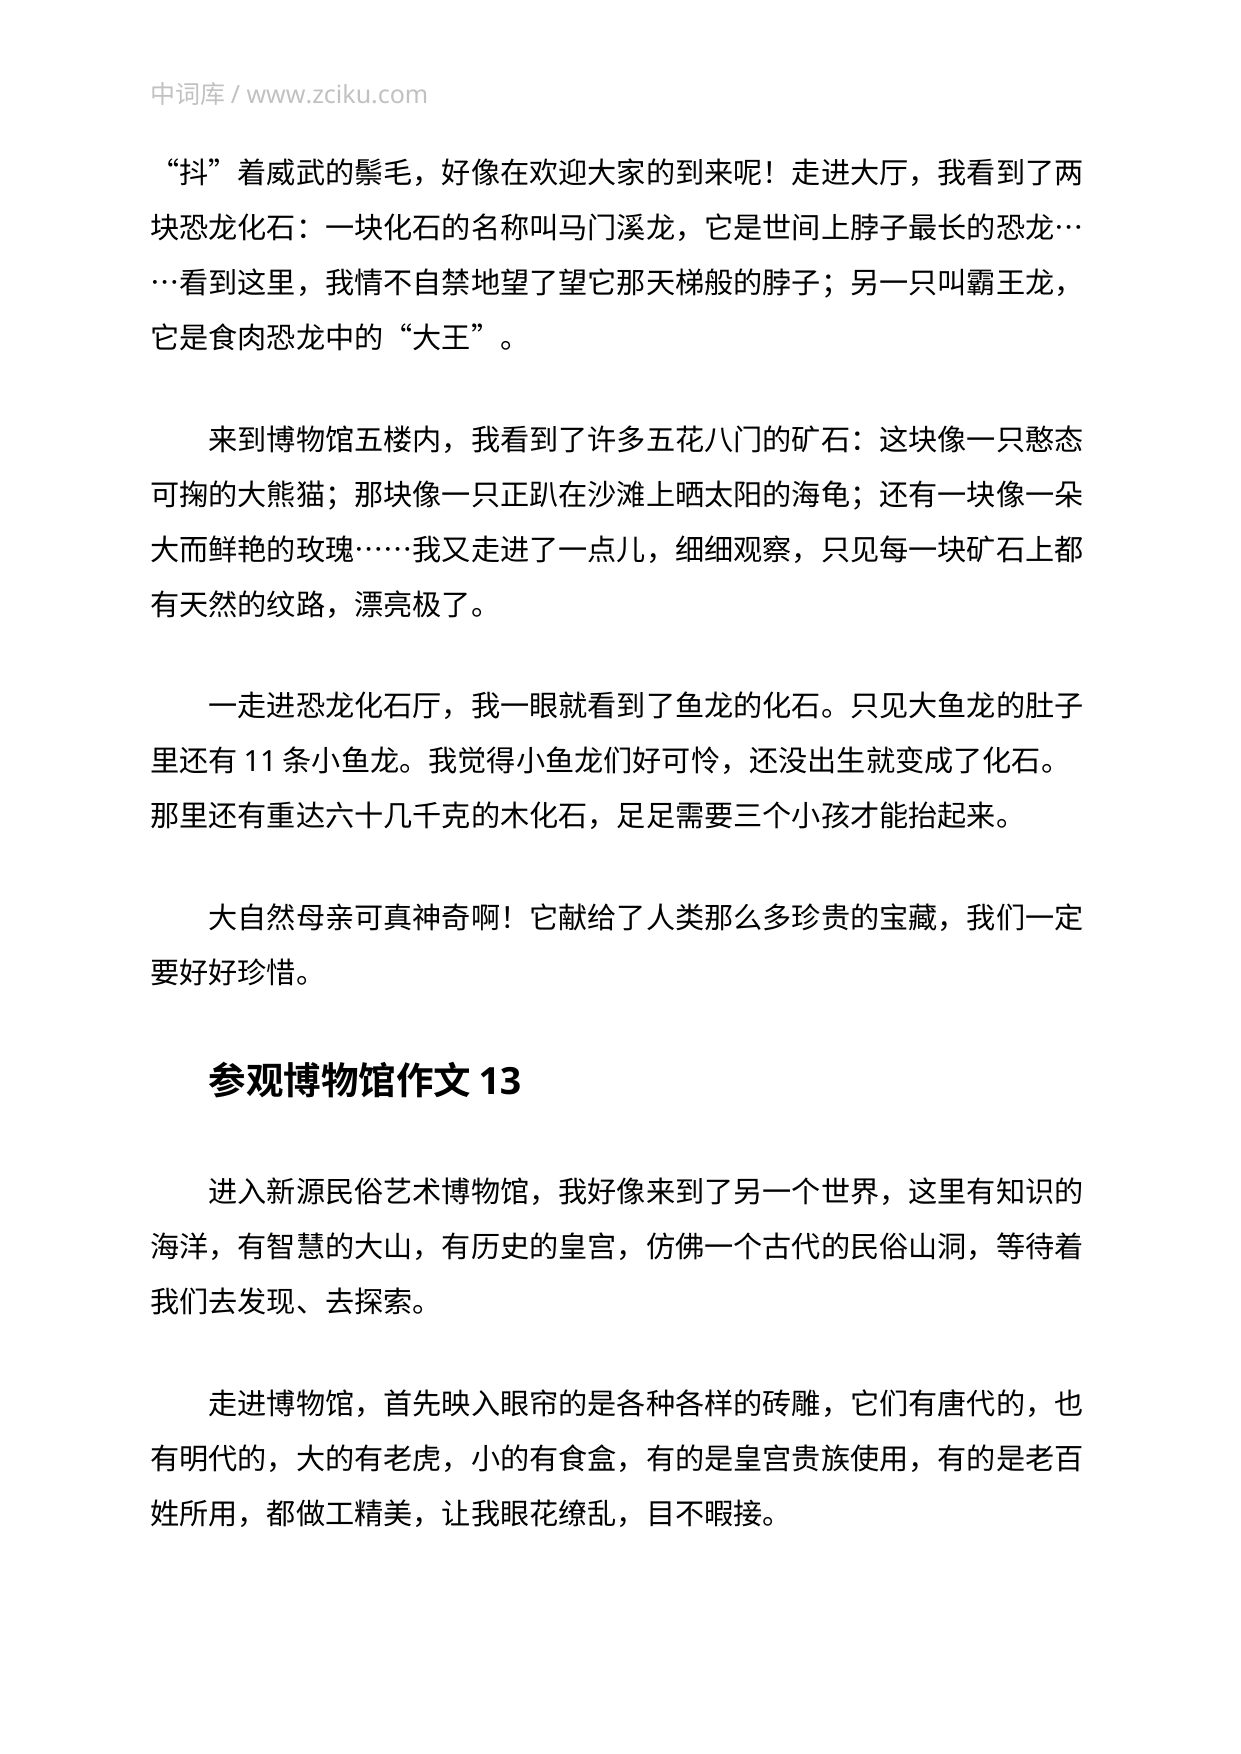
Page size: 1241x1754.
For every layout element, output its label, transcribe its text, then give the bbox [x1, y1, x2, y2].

text 来到博物馆五楼内，我看到了许多五花八门的矿石：这块像一只憨态可掬的大熊猫；那块像一只正趴在沙滩上晒太阳的海龟；还有一块像一朵大而鲜艳的玫瑰……我又走进了一点儿，细细观察，只见每一块矿石上都有天然的纹路，漂亮极了。 [150, 416, 1090, 623]
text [150, 150, 1090, 357]
text 一走进恐龙化石厅，我一眼就看到了鱼龙的化石。只见大鱼龙的肚子里还有11条小鱼龙。我觉得小鱼龙们好可怜，还没出生就变成了化石。那里还有重达六十几千克的木化石，足足需要三个小孩才能抬起来。 [150, 683, 1090, 835]
text 走进博物馆，首先映入眼帘的是各种各样的砖雕，它们有唐代的，也有明代的，大的有老虎，小的有食盒，有的是皇宫贵族使用，有的是老百姓所用，都做工精美，让我眼花缭乱，目不暇接。 [150, 1380, 1090, 1532]
text 大自然母亲可真神奇啊！它献给了人类那么多珍贵的宝藏，我们一定要好好珍惜。 [150, 894, 1090, 992]
text 进入新源民俗艺术博物馆，我好像来到了另一个世界，这里有知识的海洋，有智慧的大山，有历史的皇宫，仿佛一个古代的民俗山洞，等待着我们去发现、去探索。 [150, 1169, 1090, 1321]
text 参观博物馆作文13 [150, 1051, 1090, 1106]
